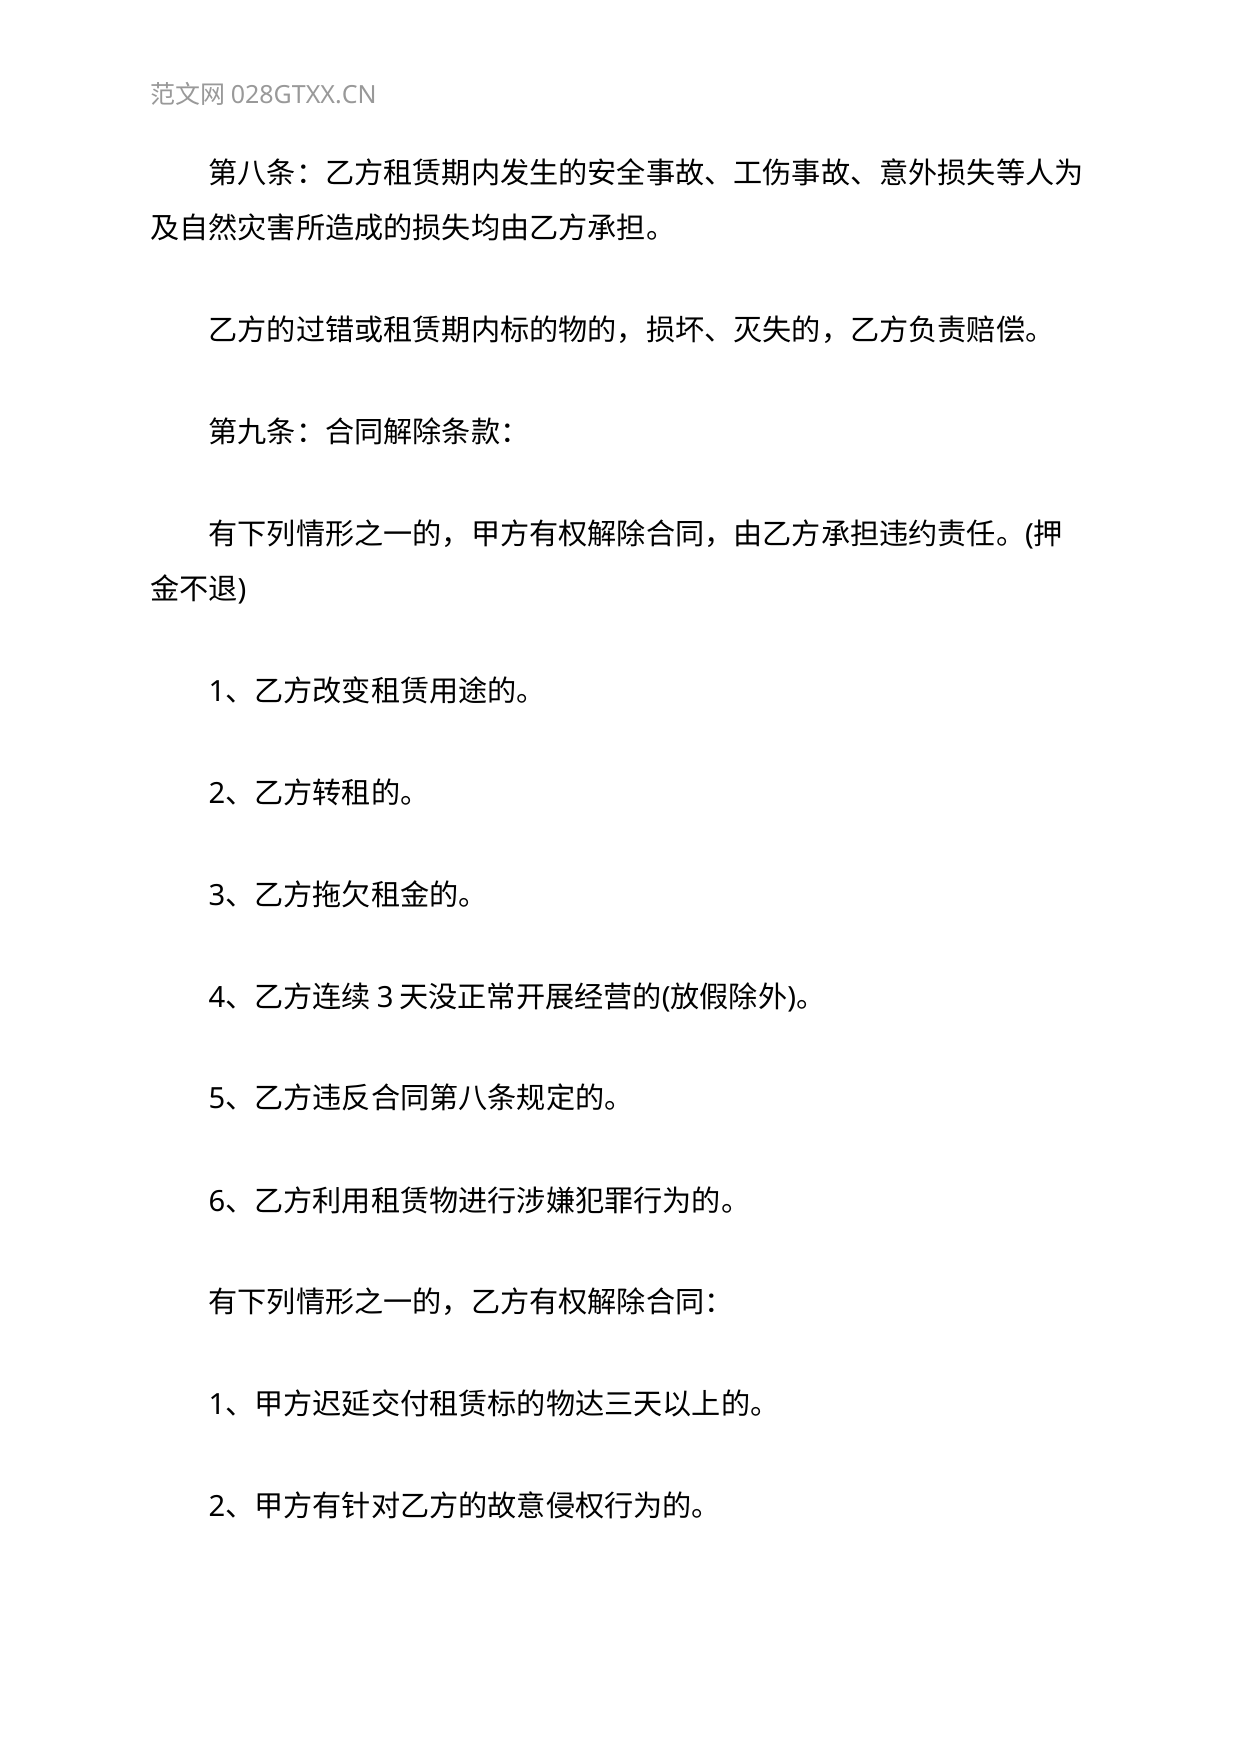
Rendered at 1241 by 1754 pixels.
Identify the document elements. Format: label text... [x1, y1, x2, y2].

text 2、甲方有针对乙方的故意侵权行为的。 [150, 1483, 1090, 1525]
text 6、乙方利用租赁物进行涉嫌犯罪行为的。 [150, 1177, 1090, 1219]
text 有下列情形之一的，乙方有权解除合同： [150, 1279, 1090, 1321]
text 第九条：合同解除条款： [150, 408, 1090, 451]
text 4、乙方连续3天没正常开展经营的(放假除外)。 [150, 973, 1090, 1016]
text 第八条：乙方租赁期内发生的安全事故、工伤事故、意外损失等人为及自然灾害所造成的损失均由乙方承担。 [150, 150, 1090, 247]
text 3、乙方拖欠租金的。 [150, 871, 1090, 913]
text 1、甲方迟延交付租赁标的物达三天以上的。 [150, 1381, 1090, 1423]
text 有下列情形之一的，甲方有权解除合同，由乙方承担违约责任。(押金不退) [150, 510, 1090, 608]
text 2、乙方转租的。 [150, 769, 1090, 812]
text 5、乙方违反合同第八条规定的。 [150, 1075, 1090, 1117]
text 乙方的过错或租赁期内标的物的，损坏、灭失的，乙方负责赔偿。 [150, 307, 1090, 349]
text 1、乙方改变租赁用途的。 [150, 667, 1090, 709]
